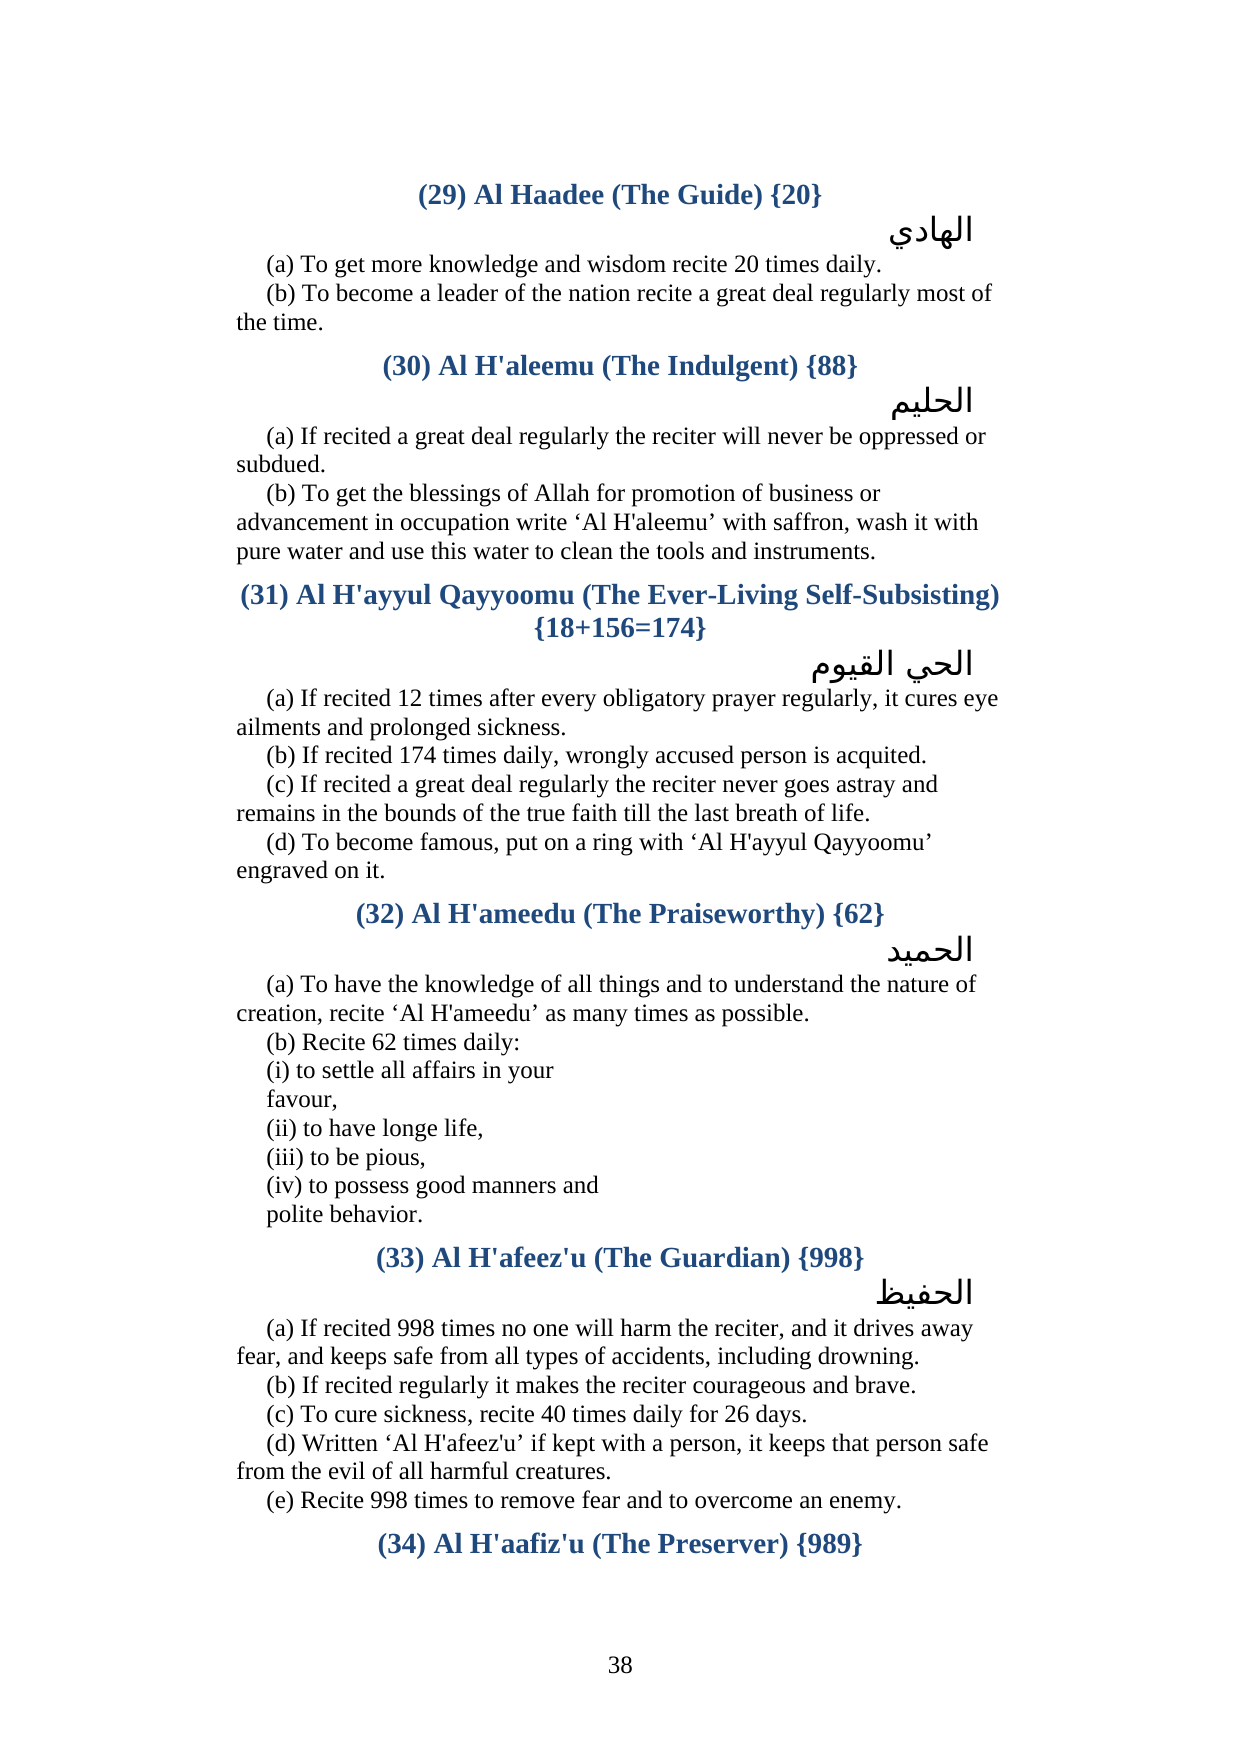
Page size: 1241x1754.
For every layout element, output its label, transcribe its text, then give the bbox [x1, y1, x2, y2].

text favour, [236, 1084, 1004, 1113]
subtitle (30) Al H'aleemu (The Indulgent) {88} [236, 348, 1004, 382]
text (iii) to be pious, [236, 1142, 1004, 1170]
text (b) If recited regularly it makes the reciter courageous and brave. [236, 1370, 1004, 1399]
subtitle (29) Al Haadee (The Guide) {20} [236, 177, 1004, 211]
text polite behavior. [236, 1199, 1004, 1228]
text (a) To have the knowledge of all things and to understand the nature of creation, recite ‘Al H'ameedu’ as many times as possible. [236, 969, 1004, 1027]
text (b) To become a leader of the nation recite a great deal regularly most of the time. [236, 278, 1004, 336]
text (b) If recited 174 times daily, wrongly accused person is acquited. [236, 740, 1004, 769]
subtitle (33) Al H'afeez'u (The Guardian) {998} [236, 1240, 1004, 1274]
text (d) Written ‘Al H'afeez'u’ if kept with a person, it keeps that person safe from the evil of all harmful creatures. [236, 1428, 1004, 1485]
text (b) Recite 62 times daily: [236, 1027, 1004, 1055]
text (iv) to possess good manners and [236, 1170, 1004, 1199]
subtitle (34) Al H'aafiz'u (The Preserver) {989} [236, 1526, 1004, 1560]
text (a) If recited a great deal regularly the reciter will never be oppressed or subdued. [236, 421, 1004, 478]
text الحميد [236, 930, 1004, 969]
text الحفيظ [236, 1274, 1004, 1313]
text (b) To get the blessings of Allah for promotion of business or advancement in occupation write ‘Al H'aleemu’ with saffron, wash it with pure water and use this water to clean the tools and instruments. [236, 478, 1004, 564]
subtitle (31) Al H'ayyul Qayyoomu (The Ever-Living Self-Subsisting) {18+156=174} [236, 577, 1004, 644]
text الهادي [236, 211, 1004, 249]
text (i) to settle all affairs in your [236, 1055, 1004, 1084]
text (e) Recite 998 times to remove fear and to overcome an enemy. [236, 1485, 1004, 1514]
text (ii) to have longe life, [236, 1113, 1004, 1142]
text (a) If recited 12 times after every obligatory prayer regularly, it cures eye ailments and prolonged sickness. [236, 683, 1004, 740]
text الحي القيوم [236, 644, 1004, 683]
text (d) To become famous, put on a ring with ‘Al H'ayyul Qayyoomu’ engraved on it. [236, 827, 1004, 884]
text (c) If recited a great deal regularly the reciter never goes astray and remains in the bounds of the true faith till the last breath of life. [236, 769, 1004, 827]
text (a) To get more knowledge and wisdom recite 20 times daily. [236, 249, 1004, 278]
text (c) To cure sickness, recite 40 times daily for 26 days. [236, 1399, 1004, 1428]
subtitle (32) Al H'ameedu (The Praiseworthy) {62} [236, 897, 1004, 930]
text (a) If recited 998 times no one will harm the reciter, and it drives away fear, and keeps safe from all types of accidents, including drowning. [236, 1313, 1004, 1370]
text الحليم [236, 382, 1004, 421]
